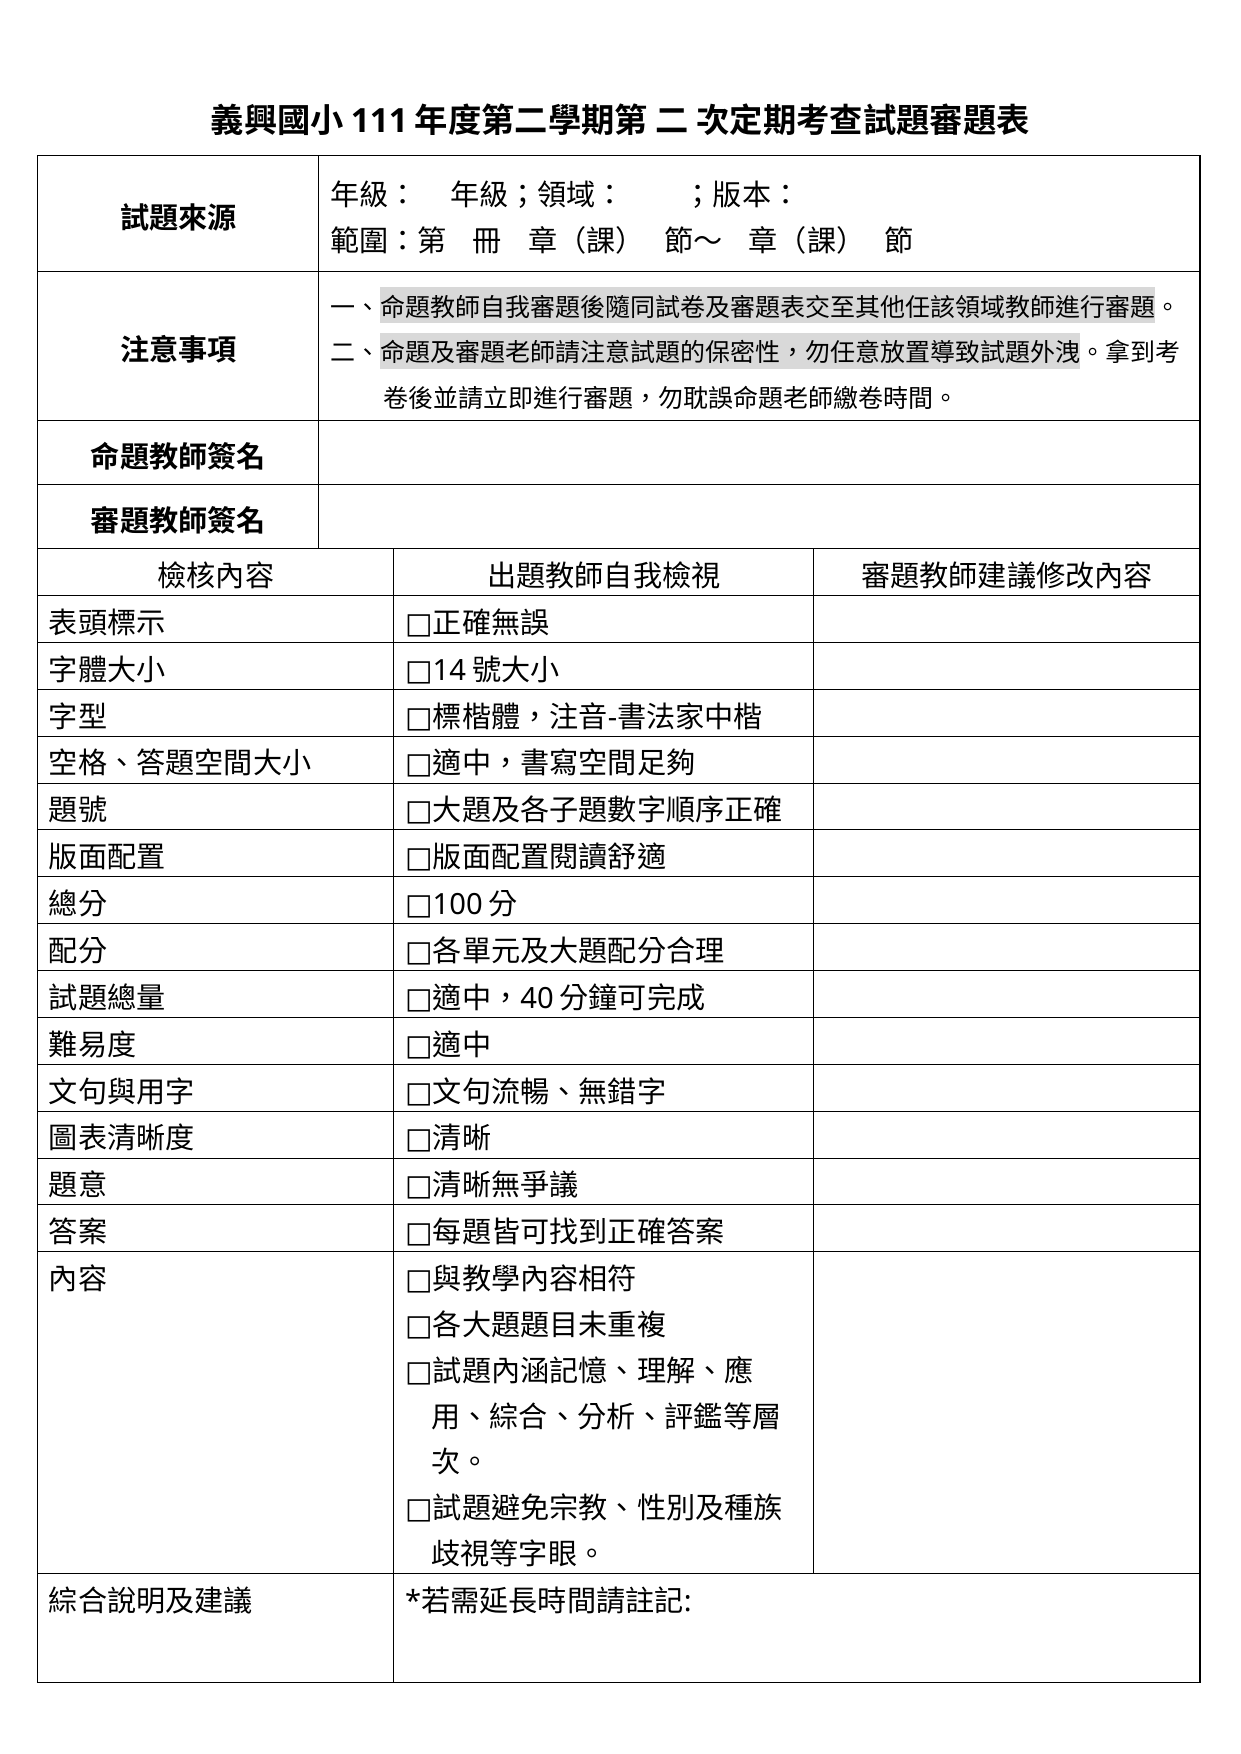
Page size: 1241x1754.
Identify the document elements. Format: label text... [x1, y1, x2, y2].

table_cell □正確無誤 [394, 596, 813, 642]
table_cell [319, 421, 1199, 484]
table_cell □與教學內容相符 □各大題題目未重複 □試題內涵記憶、理解、應用、綜合、分析、評鑑等層次。 □試題避免宗教、性別及種族歧視等字眼。 [394, 1252, 813, 1573]
table_cell 字型 [38, 690, 393, 736]
table_cell □大題及各子題數字順序正確 [394, 784, 813, 829]
table_cell 題意 [38, 1159, 393, 1204]
table_cell 配分 [38, 924, 393, 970]
table_cell □標楷體，注音-書法家中楷 [394, 690, 813, 736]
table_cell 一、命題教師自我審題後隨同試卷及審題表交至其他任該領域教師進行審題。 二、命題及審題老師請注意試題的保密性，勿任意放置導致試題外洩。拿到考卷後並請立即進行審題，勿耽誤命題老師繳卷時間。 [319, 272, 1199, 420]
table_cell [814, 877, 1199, 923]
table_cell □清晰無爭議 [394, 1159, 813, 1204]
table_cell [814, 830, 1199, 876]
table_cell 空格、答題空間大小 [38, 737, 393, 782]
table_cell 總分 [38, 877, 393, 923]
table_cell [814, 1112, 1199, 1157]
table_cell [814, 1065, 1199, 1111]
table_cell 題號 [38, 784, 393, 829]
table_cell 字體大小 [38, 643, 393, 689]
table_cell [814, 690, 1199, 736]
table_cell □各單元及大題配分合理 [394, 924, 813, 970]
table_cell 文句與用字 [38, 1065, 393, 1111]
table_cell [319, 485, 1199, 548]
table_cell [814, 596, 1199, 642]
table_cell [814, 1205, 1199, 1251]
table_cell [814, 1252, 1199, 1573]
table_cell □14號大小 [394, 643, 813, 689]
table_cell 檢核內容 [38, 549, 393, 595]
table_cell *若需延長時間請註記: [394, 1574, 1199, 1682]
table_cell □版面配置閱讀舒適 [394, 830, 813, 876]
table_cell [814, 737, 1199, 782]
table_cell □適中 [394, 1018, 813, 1064]
table_header 試題來源 [38, 156, 318, 271]
table_header 年級： 年級；領域： ；版本： 範圍：第 冊 章（課） 節～ 章（課） 節 [319, 156, 1199, 271]
table_cell [814, 643, 1199, 689]
text 義興國小111年度第二學期第 二 次定期考查試題審題表 [75, 80, 1165, 155]
table_cell 出題教師自我檢視 [394, 549, 813, 595]
table_cell 圖表清晰度 [38, 1112, 393, 1157]
table_cell 試題總量 [38, 971, 393, 1017]
table_cell 審題教師建議修改內容 [814, 549, 1199, 595]
table_cell □100分 [394, 877, 813, 923]
table_cell [814, 1159, 1199, 1204]
table_cell 難易度 [38, 1018, 393, 1064]
table_cell □清晰 [394, 1112, 813, 1157]
table_cell [814, 1018, 1199, 1064]
table_cell [814, 971, 1199, 1017]
table_cell 綜合說明及建議 [38, 1574, 393, 1682]
table_cell 注意事項 [38, 272, 318, 420]
table_cell 內容 [38, 1252, 393, 1573]
table_cell 表頭標示 [38, 596, 393, 642]
table_cell [814, 924, 1199, 970]
table_cell 答案 [38, 1205, 393, 1251]
table_cell □每題皆可找到正確答案 [394, 1205, 813, 1251]
table_cell 版面配置 [38, 830, 393, 876]
table_cell □適中，書寫空間足夠 [394, 737, 813, 782]
table_cell 審題教師簽名 [38, 485, 318, 548]
table_cell □文句流暢、無錯字 [394, 1065, 813, 1111]
table_cell 命題教師簽名 [38, 421, 318, 484]
table_cell [814, 784, 1199, 829]
table_cell □適中，40分鐘可完成 [394, 971, 813, 1017]
